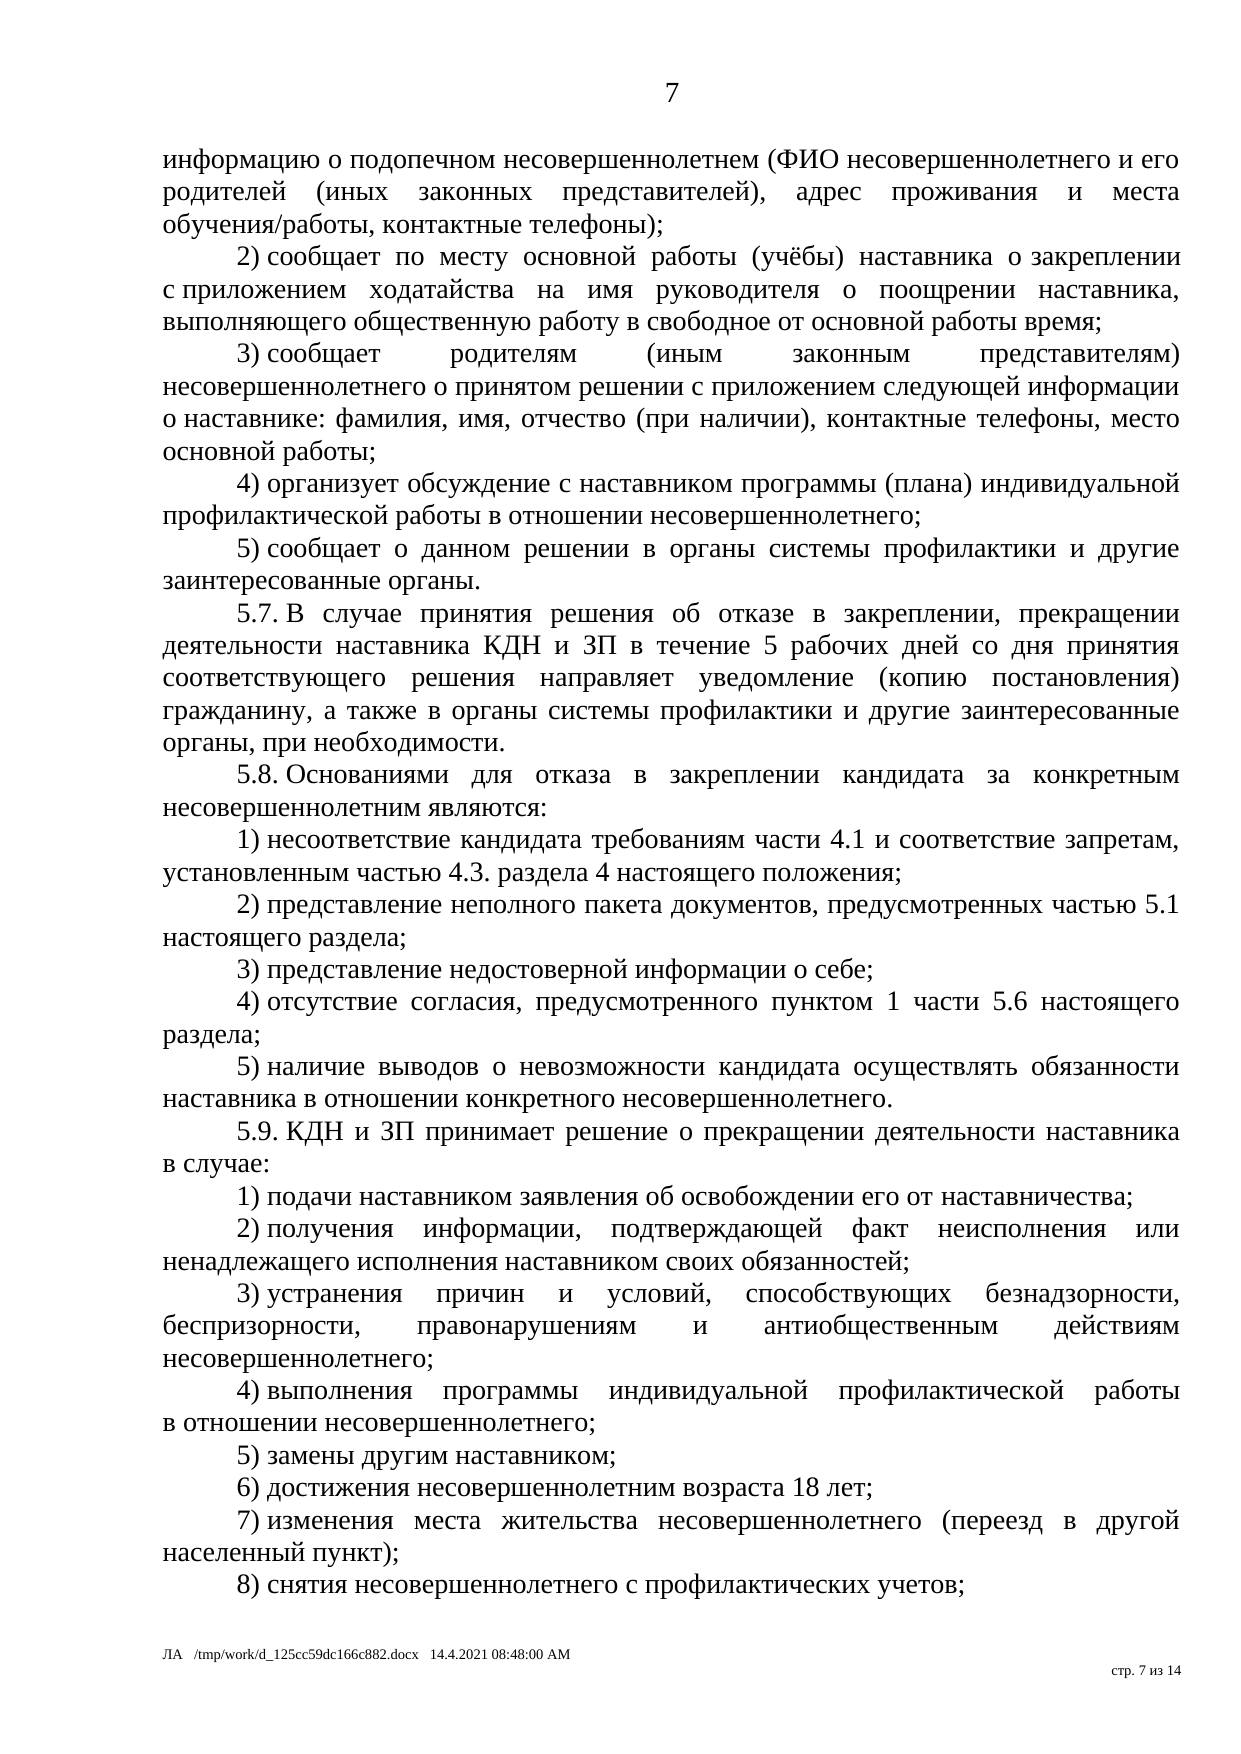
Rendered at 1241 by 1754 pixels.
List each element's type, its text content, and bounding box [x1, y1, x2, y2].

text 1) несоответствие кандидата требованиям части 4.1 и соответствие запретам, установленным частью 4.3. раздела 4 настоящего положения; [162, 822, 1181, 887]
text 2) получения информации, подтверждающей факт неисполнения или ненадлежащего исполнения наставником своих обязанностей; [162, 1211, 1181, 1276]
text 5.7. В случае принятия решения об отказе в закреплении, прекращении деятельности наставника КДН и ЗП в течение 5 рабочих дней со дня принятия соответствующего решения направляет уведомление (копию постановления) гражданину, а также в органы системы профилактики и другие заинтересованные органы, при необходимости. [162, 596, 1181, 758]
text 2) сообщает по месту основной работы (учёбы) наставника о закреплении с приложением ходатайства на имя руководителя о поощрении наставника, выполняющего общественную работу в свободное от основной работы время; [162, 239, 1181, 336]
text 3) устранения причин и условий, способствующих безнадзорности, беспризорности, правонарушениям и антиобщественным действиям несовершеннолетнего; [162, 1276, 1181, 1373]
text 2) представление неполного пакета документов, предусмотренных частью 5.1 настоящего раздела; [162, 887, 1181, 952]
text 5.8. Основаниями для отказа в закреплении кандидата за конкретным несовершеннолетним являются: [162, 758, 1181, 822]
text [162, 142, 1181, 239]
text 5) наличие выводов о невозможности кандидата осуществлять обязанности наставника в отношении конкретного несовершеннолетнего. [162, 1049, 1181, 1114]
text 4) выполнения программы индивидуальной профилактической работы в отношении несовершеннолетнего; [162, 1373, 1181, 1438]
text 5.9. КДН и ЗП принимает решение о прекращении деятельности наставника в случае: [162, 1114, 1181, 1179]
text 8) снятия несовершеннолетнего с профилактических учетов; [162, 1567, 1181, 1600]
text 5) замены другим наставником; [162, 1438, 1181, 1470]
text 4) организует обсуждение с наставником программы (плана) индивидуальной профилактической работы в отношении несовершеннолетнего; [162, 466, 1181, 531]
text 3) сообщает родителям (иным законным представителям) несовершеннолетнего о принятом решении с приложением следующей информации о наставнике: фамилия, имя, отчество (при наличии), контактные телефоны, место основной работы; [162, 336, 1181, 466]
text 3) представление недостоверной информации о себе; [162, 952, 1181, 984]
text 6) достижения несовершеннолетним возраста 18 лет; [162, 1470, 1181, 1503]
text 1) подачи наставником заявления об освобождении его от наставничества; [162, 1179, 1181, 1211]
text 4) отсутствие согласия, предусмотренного пунктом 1 части 5.6 настоящего раздела; [162, 984, 1181, 1049]
text 7) изменения места жительства несовершеннолетнего (переезд в другой населенный пункт); [162, 1503, 1181, 1567]
text 5) сообщает о данном решении в органы системы профилактики и другие заинтересованные органы. [162, 531, 1181, 596]
